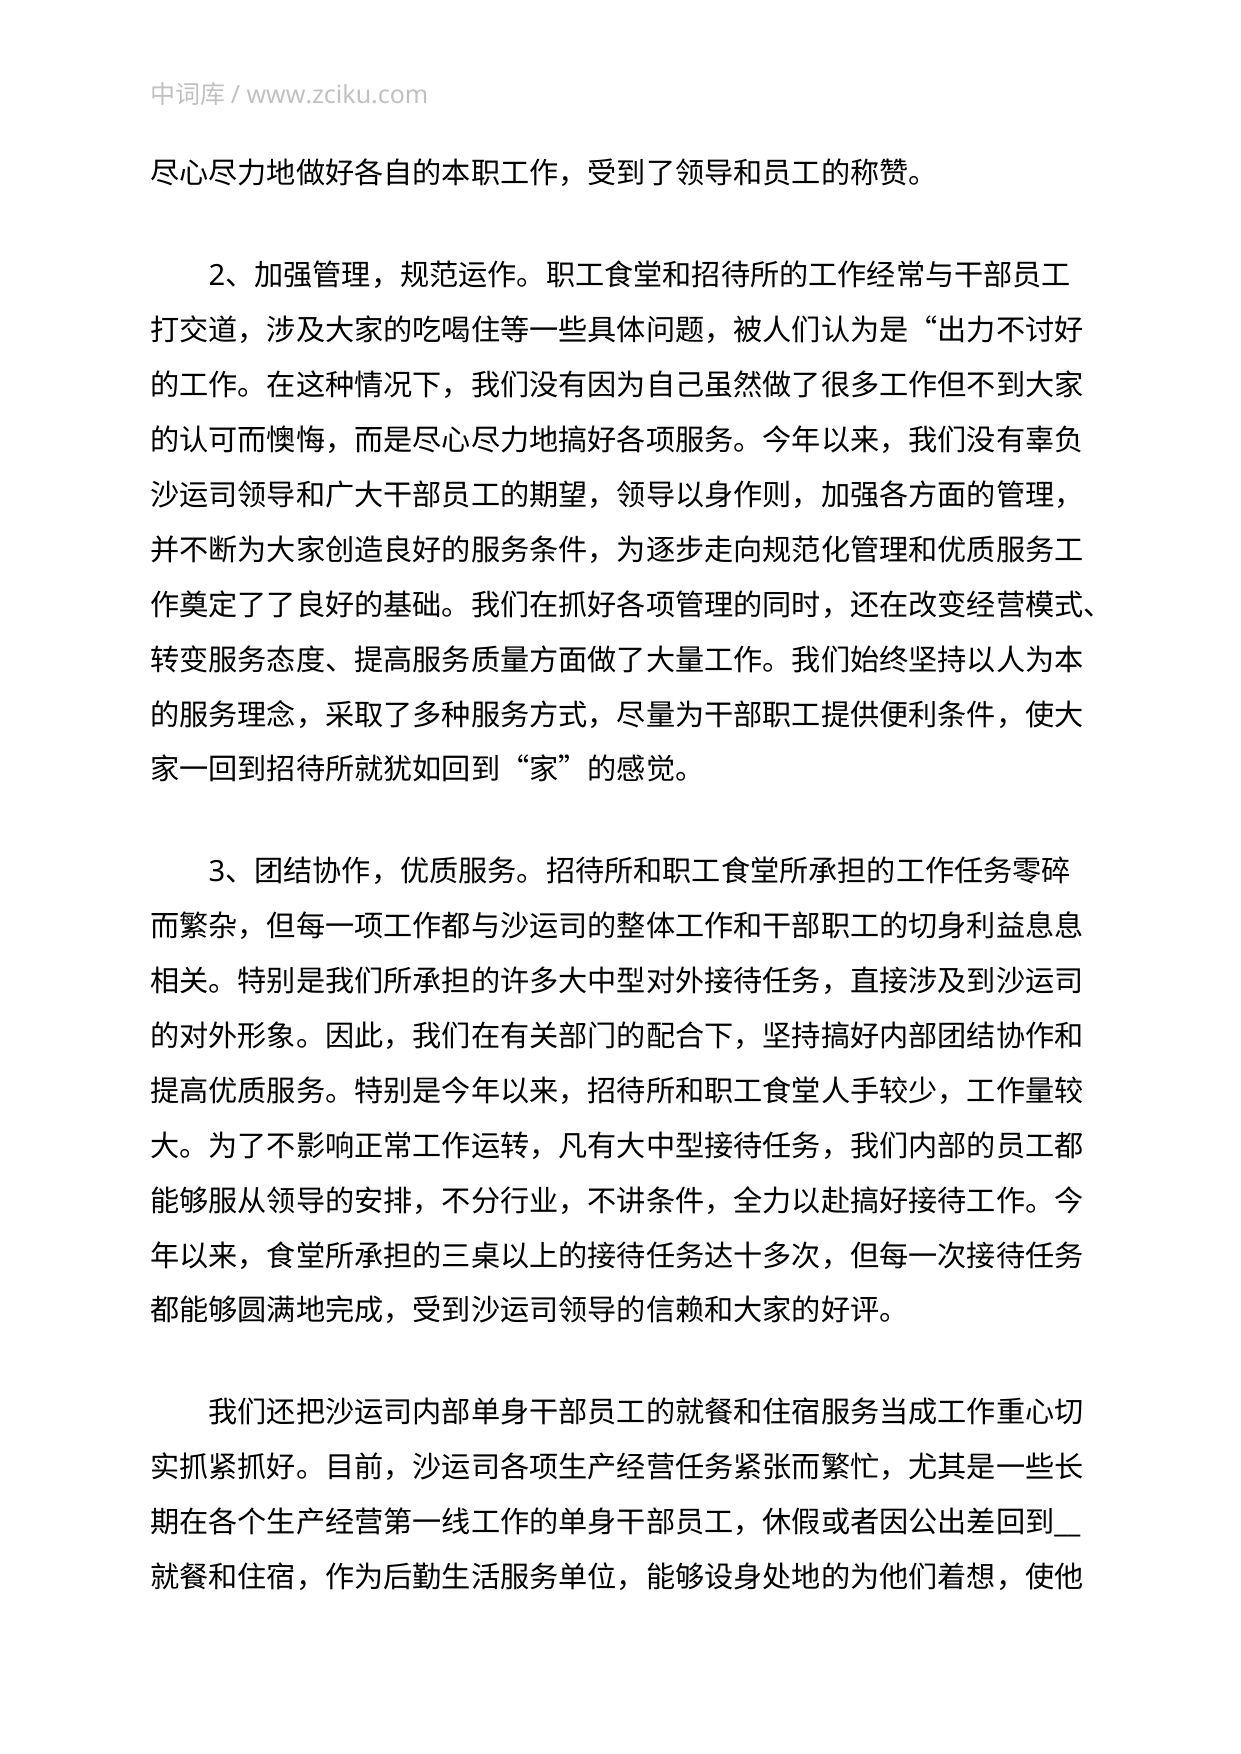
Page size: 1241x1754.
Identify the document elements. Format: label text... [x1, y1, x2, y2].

text 2、加强管理，规范运作。职工食堂和招待所的工作经常与干部员工打交道，涉及大家的吃喝住等一些具体问题，被人们认为是“出力不讨好的工作。在这种情况下，我们没有因为自己虽然做了很多工作但不到大家的认可而懊悔，而是尽心尽力地搞好各项服务。今年以来，我们没有辜负沙运司领导和广大干部员工的期望，领导以身作则，加强各方面的管理，并不断为大家创造良好的服务条件，为逐步走向规范化管理和优质服务工作奠定了了良好的基础。我们在抓好各项管理的同时，还在改变经营模式、转变服务态度、提高服务质量方面做了大量工作。我们始终坚持以人为本的服务理念，采取了多种服务方式，尽量为干部职工提供便利条件，使大家一回到招待所就犹如回到“家”的感觉。 [150, 252, 1090, 788]
text 3、团结协作，优质服务。招待所和职工食堂所承担的工作任务零碎而繁杂，但每一项工作都与沙运司的整体工作和干部职工的切身利益息息相关。特别是我们所承担的许多大中型对外接待任务，直接涉及到沙运司的对外形象。因此，我们在有关部门的配合下，坚持搞好内部团结协作和提高优质服务。特别是今年以来，招待所和职工食堂人手较少，工作量较大。为了不影响正常工作运转，凡有大中型接待任务，我们内部的员工都能够服从领导的安排，不分行业，不讲条件，全力以赴搞好接待工作。今年以来，食堂所承担的三桌以上的接待任务达十多次，但每一次接待任务都能够圆满地完成，受到沙运司领导的信赖和大家的好评。 [150, 848, 1090, 1329]
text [150, 1389, 1090, 1596]
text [150, 150, 1090, 192]
